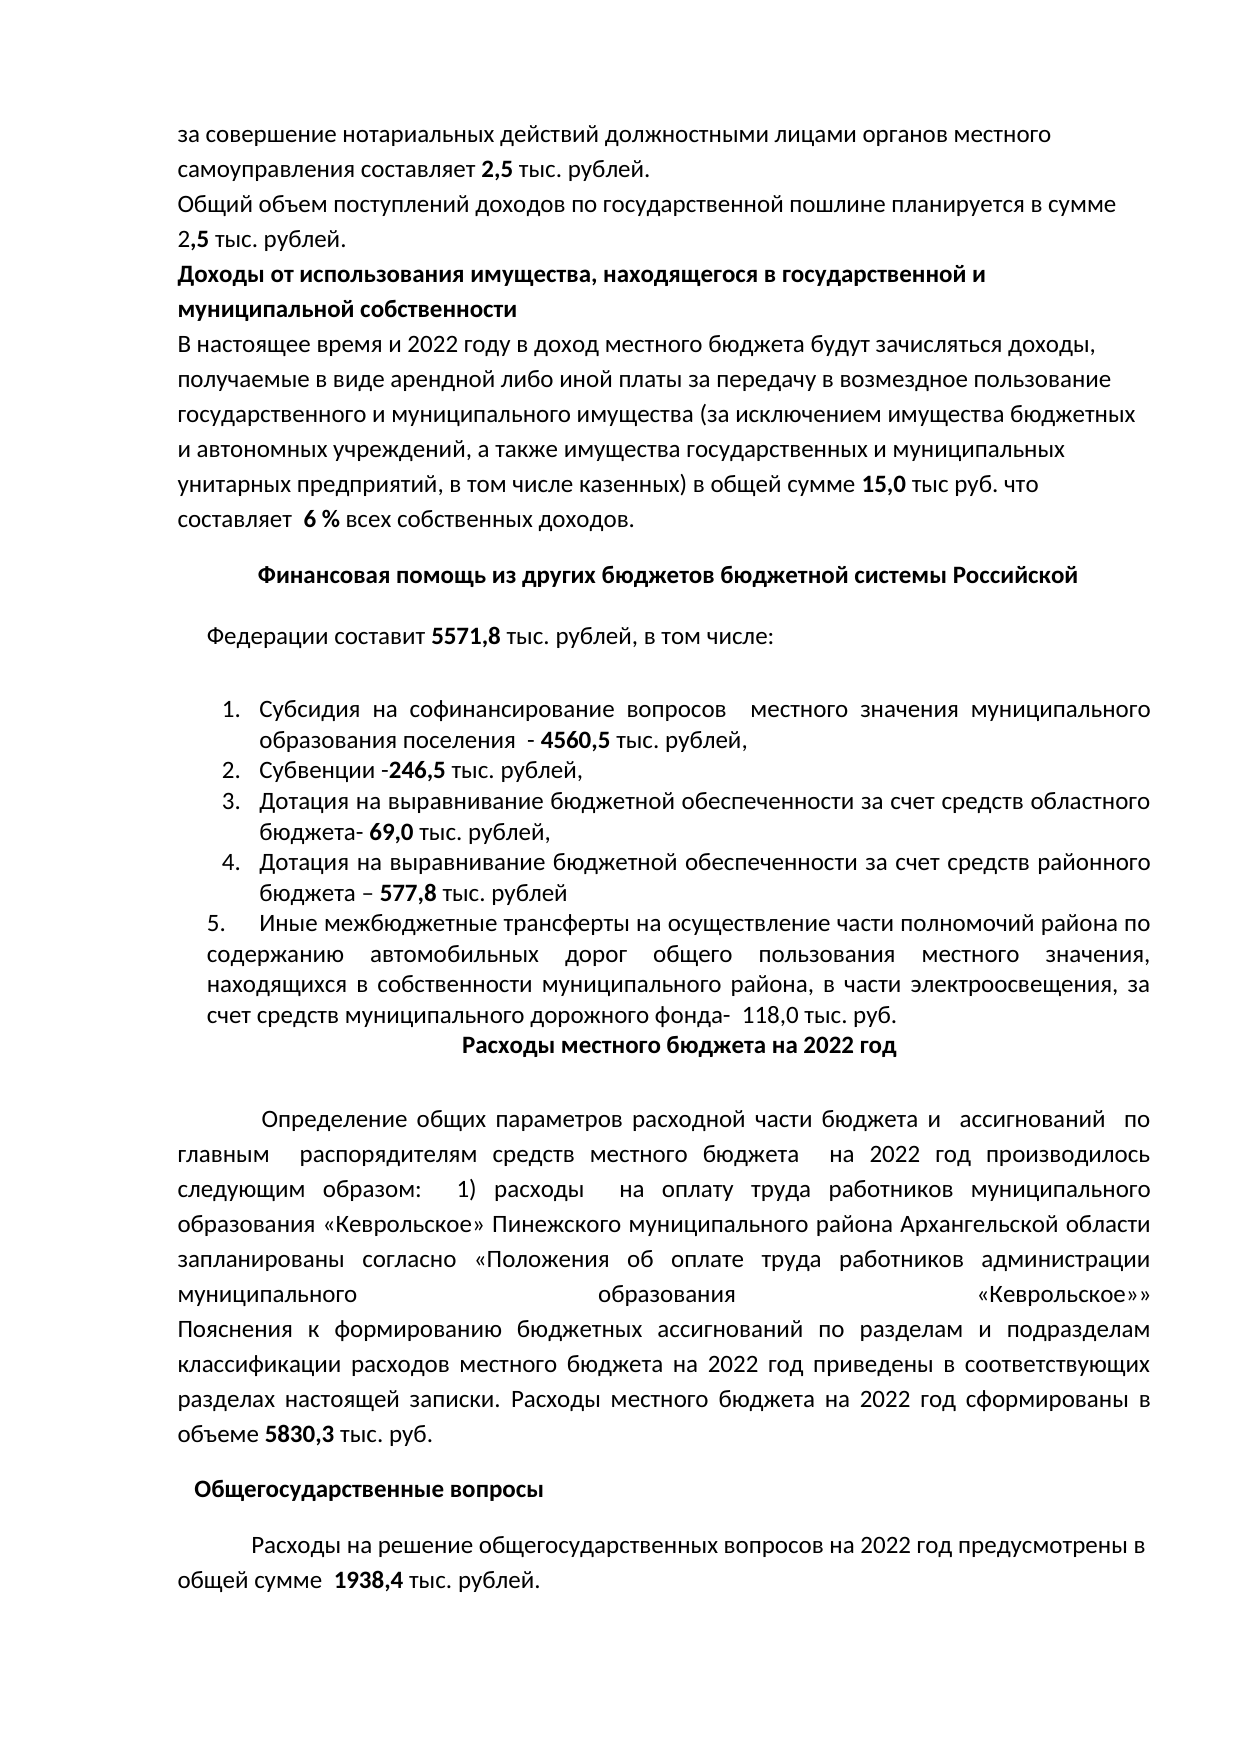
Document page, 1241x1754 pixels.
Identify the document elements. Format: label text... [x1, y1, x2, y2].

list Субсидия на софинансирование вопросов местного значения муниципального образования поселения - 4560,5 тыс. рублей, [222, 693, 1152, 754]
text Определение общих параметров расходной части бюджета и ассигнований по главным распорядителям средств местного бюджета на 2022 год производилось следующим образом: 1) расходы на оплату труда работников муниципального образования «Кеврольское» Пинежского муниципального района Архангельской области запланированы согласно «Положения об оплате труда работников администрации муниципального образования «Кеврольское»» Пояснения к формированию бюджетных ассигнований по разделам и подразделам классификации расходов местного бюджета на 2022 год приведены в соответствующих разделах настоящей записки. Расходы местного бюджета на 2022 год сформированы в объеме 5830,3 тыс. руб. [177, 1103, 1152, 1448]
text Расходы местного бюджета на 2022 год [207, 1029, 1152, 1060]
list Субвенции -246,5 тыс. рублей, [222, 754, 1152, 785]
list Дотация на выравнивание бюджетной обеспеченности за счет средств районного бюджета – 577,8 тыс. рублей [222, 846, 1152, 907]
list Дотация на выравнивание бюджетной обеспеченности за счет средств областного бюджета- 69,0 тыс. рублей, [222, 785, 1152, 846]
text Финансовая помощь из других бюджетов бюджетной системы Российской Федерации составит 5571,8 тыс. рублей, в том числе: [207, 559, 1152, 651]
list Иные межбюджетные трансферты на осуществление части полномочий района по содержанию автомобильных дорог общего пользования местного значения, находящихся в собственности муниципального района, в части электроосвещения, за счет средств муниципального дорожного фонда- 118,0 тыс. руб. [207, 907, 1152, 1029]
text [177, 118, 1152, 534]
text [177, 1529, 1152, 1595]
text Общегосударственные вопросы [177, 1474, 1152, 1504]
